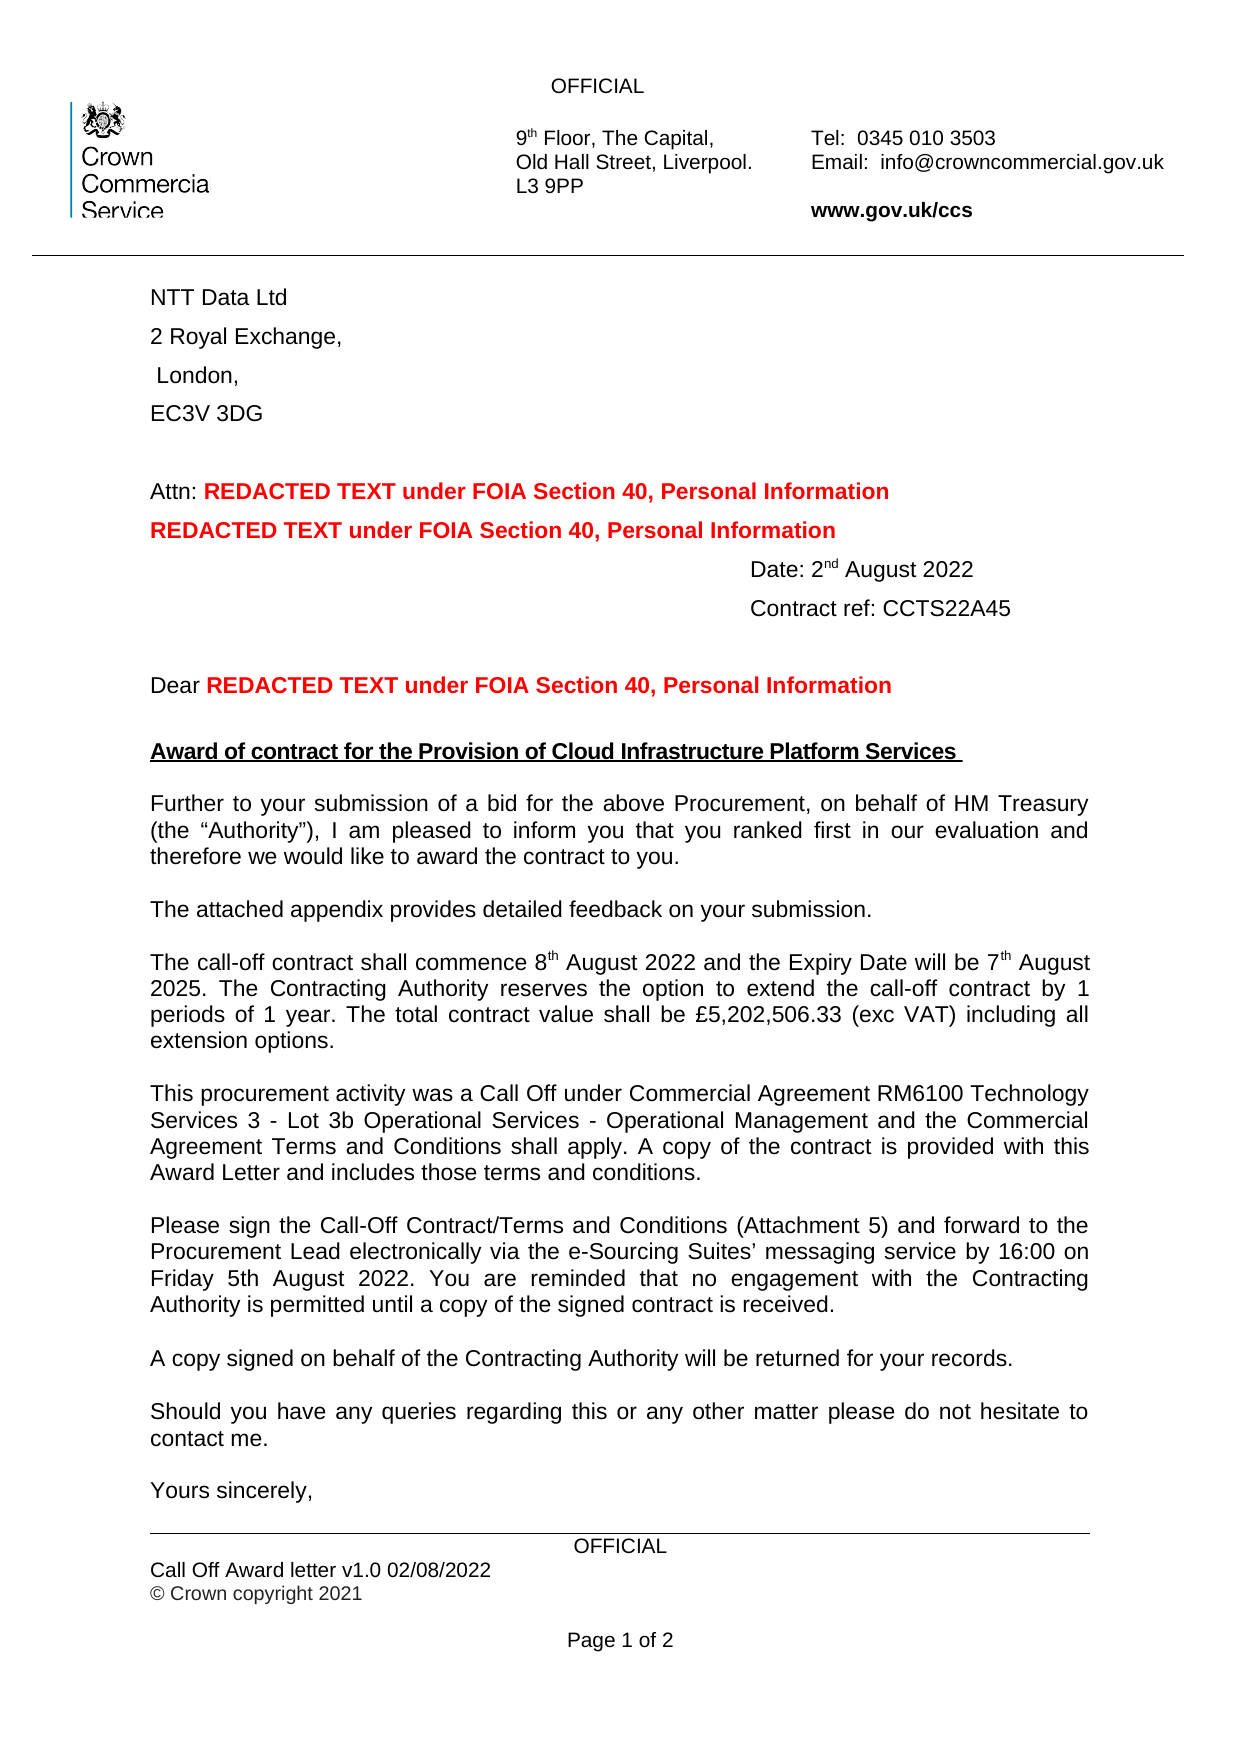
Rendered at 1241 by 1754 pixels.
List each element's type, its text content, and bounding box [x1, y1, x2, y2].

text Contract ref: CCTS22A45 [750, 595, 1090, 621]
text Attn: REDACTED TEXT under FOIA Section 40, Personal Information [150, 478, 1090, 504]
text REDACTED TEXT under FOIA Section 40, Personal Information [150, 517, 1090, 543]
list Award of contract for the Provision of Cloud Infrastructure Platform Services [150, 738, 1090, 764]
text Date: 2nd August 2022 [750, 556, 1090, 582]
text Further to your submission of a bid for the above Procurement, on behalf of HM Treasury (the “Authority”), I am pleased to inform you that you ranked first in our evaluation and therefore we would like to award the contract to you. [150, 790, 1090, 869]
text NTT Data Ltd [150, 284, 1090, 310]
picture [70, 101, 211, 218]
text A copy signed on behalf of the Contracting Authority will be returned for your records. [150, 1345, 1090, 1372]
text Please sign the Call-Off Contract/Terms and Conditions (Attachment 5) and forward to the Procurement Lead electronically via the e-Sourcing Suites’ messaging service by 16:00 on Friday 5th August 2022. You are reminded that no engagement with the Contracting Authority is permitted until a copy of the signed contract is received. [150, 1212, 1090, 1317]
text EC3V 3DG [150, 400, 1090, 427]
text Yours sincerely, [150, 1477, 1090, 1503]
text This procurement activity was a Call Off under Commercial Agreement RM6100 Technology Services 3 - Lot 3b Operational Services - Operational Management and the Commercial Agreement Terms and Conditions shall apply. A copy of the contract is provided with this Award Letter and includes those terms and conditions. [150, 1080, 1090, 1186]
text 2 Royal Exchange, [150, 323, 1090, 349]
text The attached appendix provides detailed feedback on your submission. [150, 896, 1090, 922]
text Dear REDACTED TEXT under FOIA Section 40, Personal Information [150, 672, 1090, 699]
text Should you have any queries regarding this or any other matter please do not hesitate to contact me. [150, 1398, 1090, 1451]
text London, [150, 362, 1090, 388]
text The call-off contract shall commence 8th August 2022 and the Expiry Date will be 7th August 2025. The Contracting Authority reserves the option to extend the call-off contract by 1 periods of 1 year. The total contract value shall be £5,202,506.33 (exc VAT) including all extension options. [150, 948, 1090, 1054]
